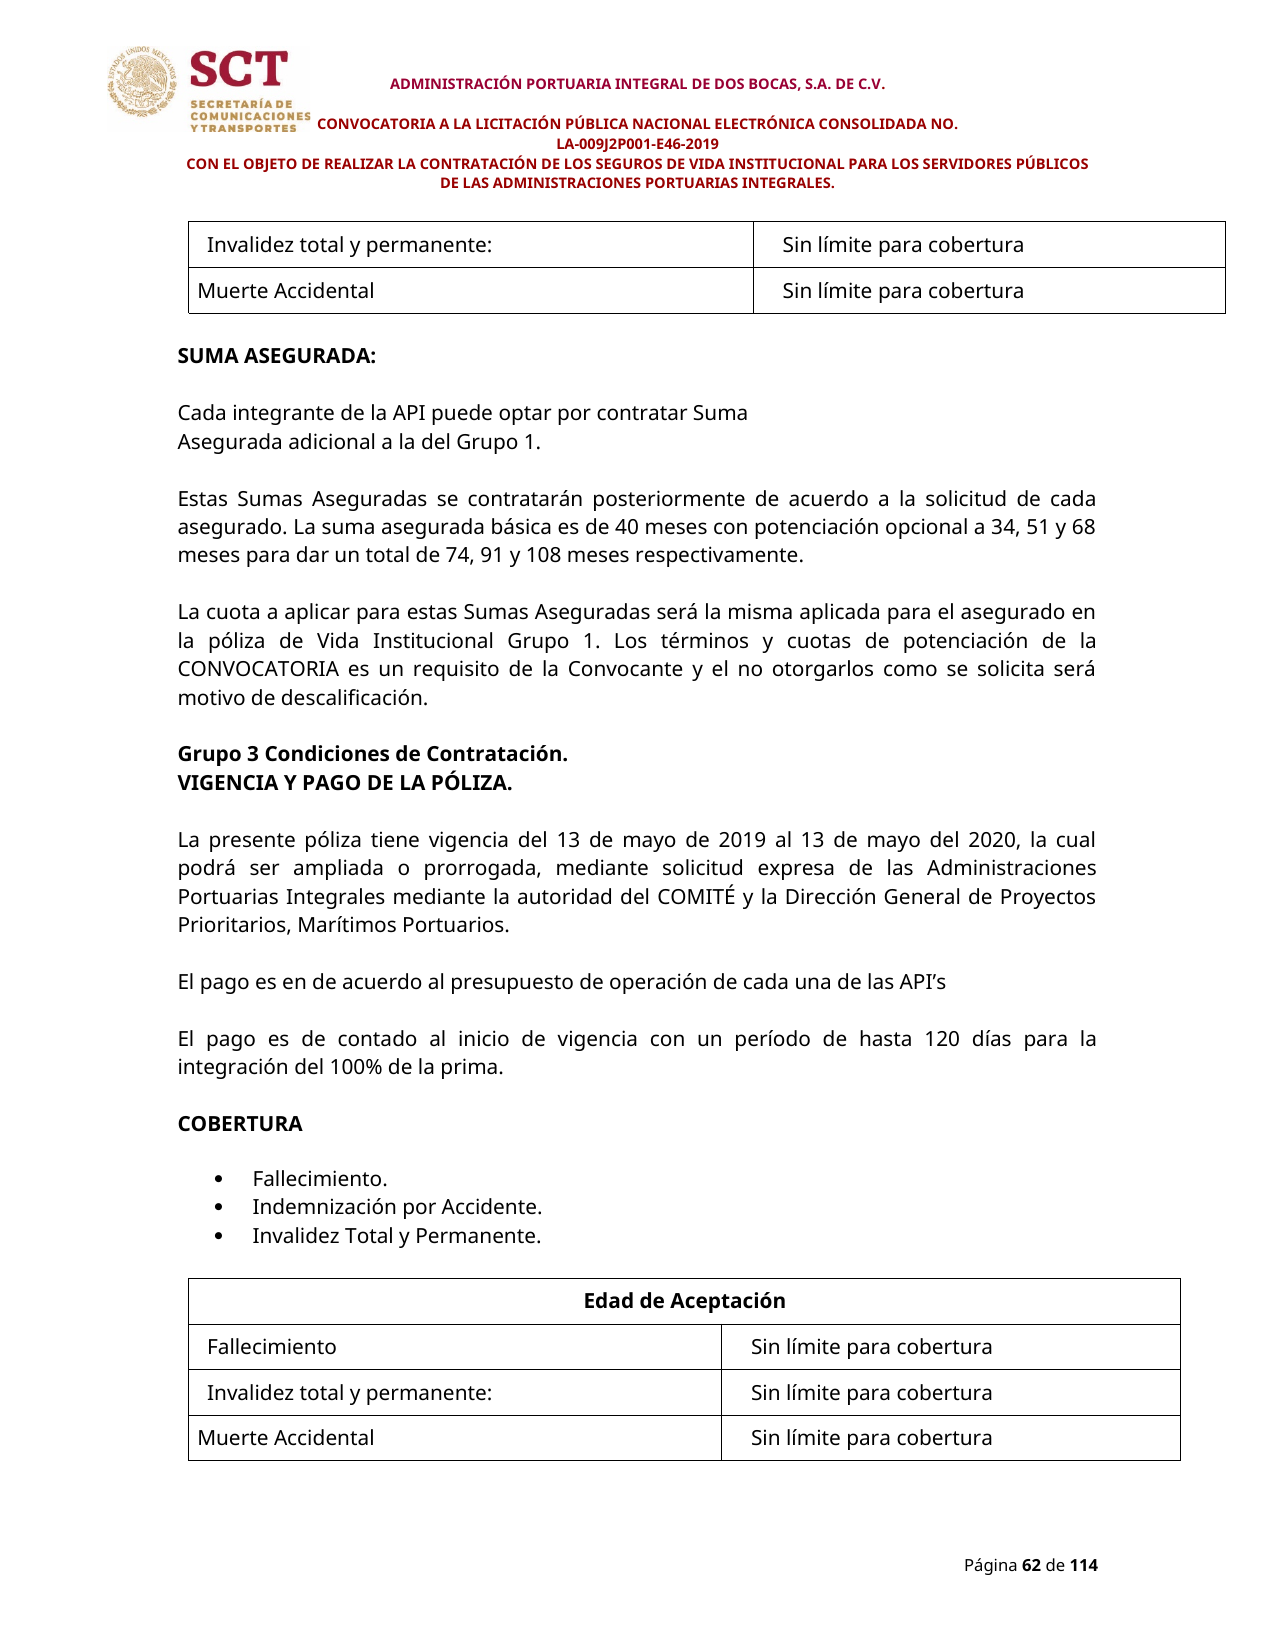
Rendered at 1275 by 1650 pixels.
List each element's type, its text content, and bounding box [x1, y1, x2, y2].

table_cell Sin límite para cobertura [722, 1370, 1180, 1415]
text La cuota a aplicar para estas Sumas Aseguradas será la misma aplicada para el asegurado en la póliza de Vida Institucional Grupo 1. Los términos y cuotas de potenciación de la CONVOCATORIA es un requisito de la Convocante y el no otorgarlos como se solicita será motivo de descalificación. [177, 597, 1098, 711]
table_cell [754, 222, 1225, 267]
text VIGENCIA Y PAGO DE LA PÓLIZA. [177, 768, 1098, 796]
text Estas Sumas Aseguradas se contratarán posteriormente de acuerdo a la solicitud de cada asegurado. La suma asegurada básica es de 40 meses con potenciación opcional a 34, 51 y 68 meses para dar un total de 74, 91 y 108 meses respectivamente. [177, 484, 1098, 569]
table_cell Invalidez total y permanente: [189, 1370, 721, 1415]
table_cell Sin límite para cobertura [722, 1325, 1180, 1369]
text Asegurada adicional a la del Grupo 1. [177, 427, 1098, 455]
table_cell Muerte Accidental [189, 268, 753, 312]
list Fallecimiento. [215, 1164, 1098, 1192]
table_cell Sin límite para cobertura [722, 1416, 1180, 1460]
list Invalidez Total y Permanente. [215, 1221, 1098, 1249]
table_header Edad de Aceptación [189, 1279, 1180, 1323]
text El pago es de contado al inicio de vigencia con un período de hasta 120 días para la integración del 100% de la prima. [177, 1024, 1098, 1081]
text COBERTURA [177, 1109, 1098, 1138]
text La presente póliza tiene vigencia del 13 de mayo de 2019 al 13 de mayo del 2020, la cual podrá ser ampliada o prorrogada, mediante solicitud expresa de las Administraciones Portuarias Integrales mediante la autoridad del COMITÉ y la Dirección General de Proyectos Prioritarios, Marítimos Portuarios. [177, 825, 1098, 939]
text Grupo 3 Condiciones de Contratación. [177, 739, 1098, 768]
list Indemnización por Accidente. [215, 1192, 1098, 1221]
table_cell Muerte Accidental [189, 1416, 721, 1460]
picture [107, 46, 311, 132]
text El pago es en de acuerdo al presupuesto de operación de cada una de las API’s [177, 967, 1098, 996]
table_cell Invalidez total y permanente: [189, 222, 753, 267]
table_cell Sin límite para cobertura [754, 268, 1225, 312]
text SUMA ASEGURADA: [177, 341, 1098, 370]
text Cada integrante de la API puede optar por contratar Suma [177, 398, 1098, 427]
table_cell Fallecimiento [189, 1325, 721, 1369]
